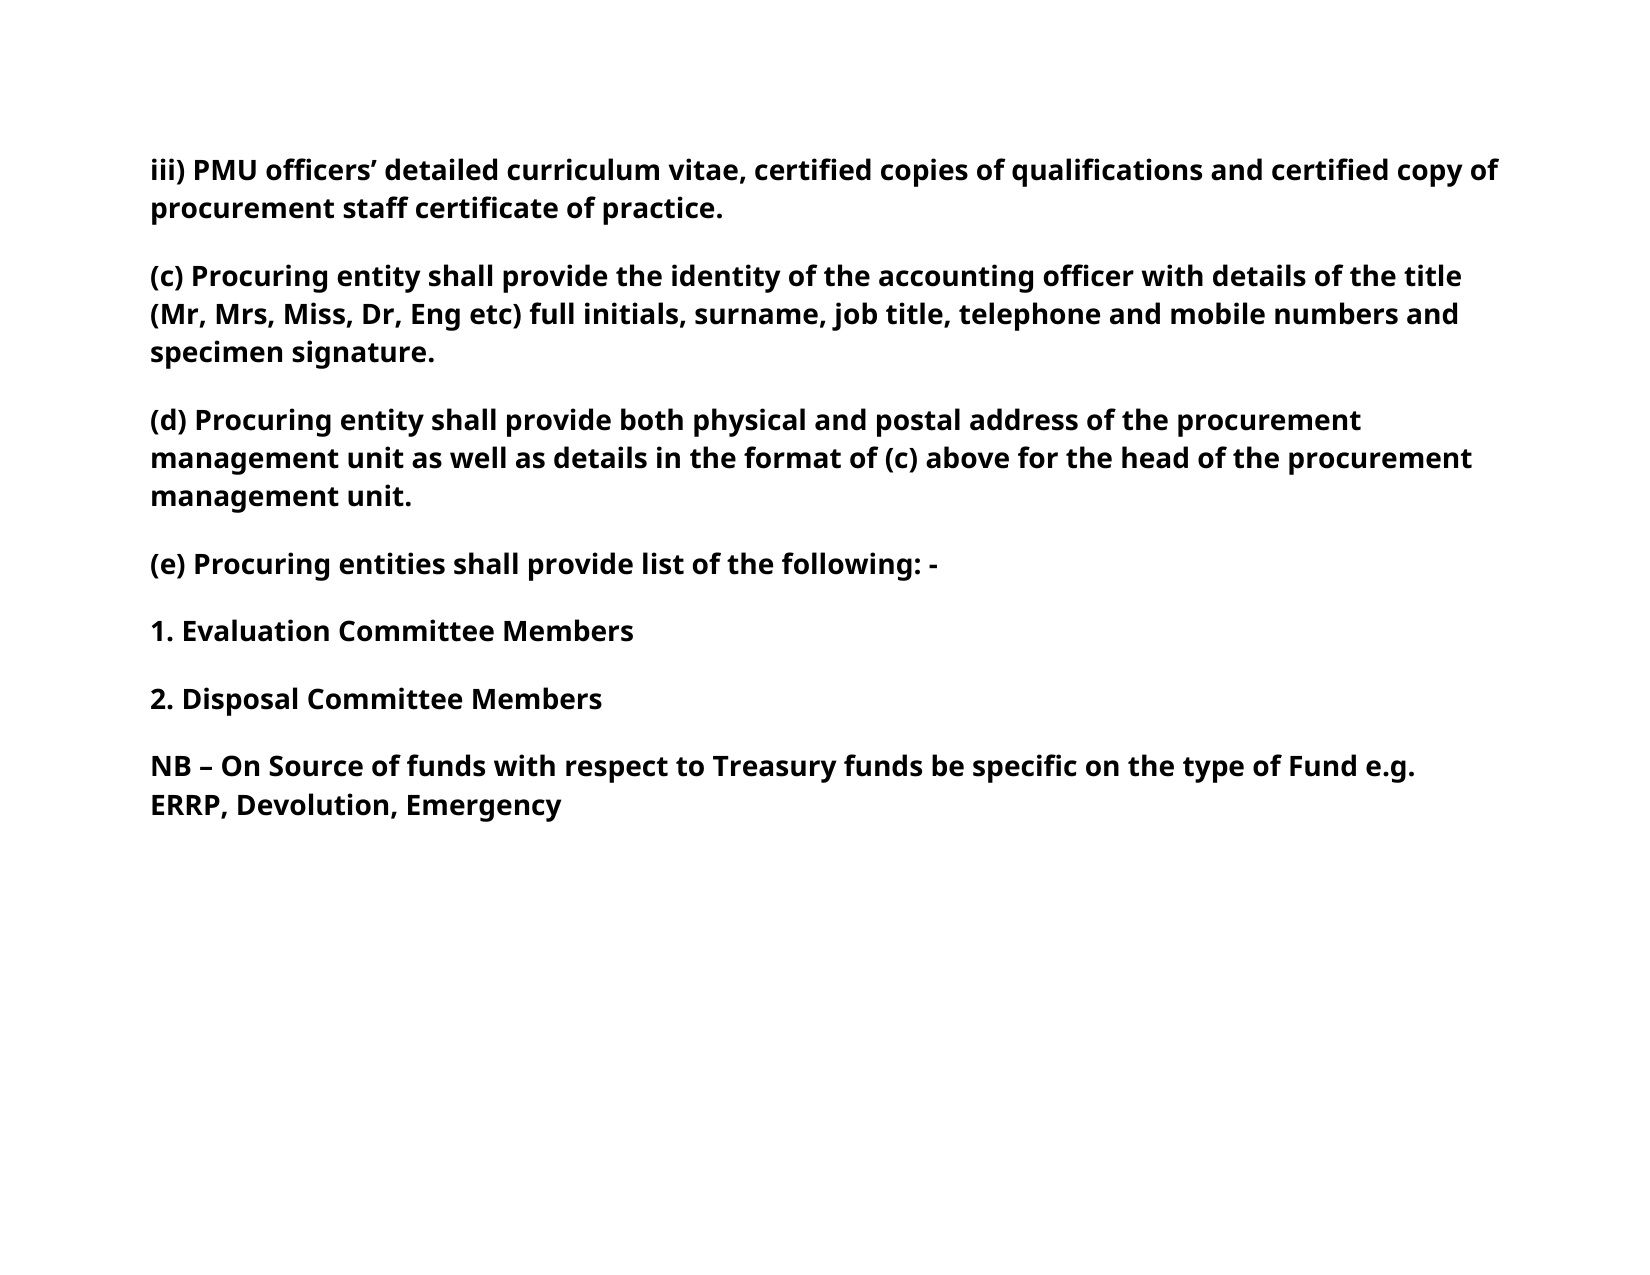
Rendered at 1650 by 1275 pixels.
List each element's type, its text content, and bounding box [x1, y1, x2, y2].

text 2. Disposal Committee Members [150, 679, 1500, 717]
text NB – On Source of funds with respect to Treasury funds be specific on the type of Fund e.g. ERRP, Devolution, Emergency [150, 747, 1500, 823]
text (d) Procuring entity shall provide both physical and postal address of the procurement management unit as well as details in the format of (c) above for the head of the procurement management unit. [150, 400, 1500, 515]
text iii) PMU officers’ detailed curriculum vitae, certified copies of qualifications and certified copy of procurement staff certificate of practice. [150, 150, 1500, 227]
text 1. Evaluation Committee Members [150, 612, 1500, 650]
text (e) Procuring entities shall provide list of the following: - [150, 544, 1500, 582]
text (c) Procuring entity shall provide the identity of the accounting officer with details of the title (Mr, Mrs, Miss, Dr, Eng etc) full initials, surname, job title, telephone and mobile numbers and specimen signature. [150, 256, 1500, 371]
